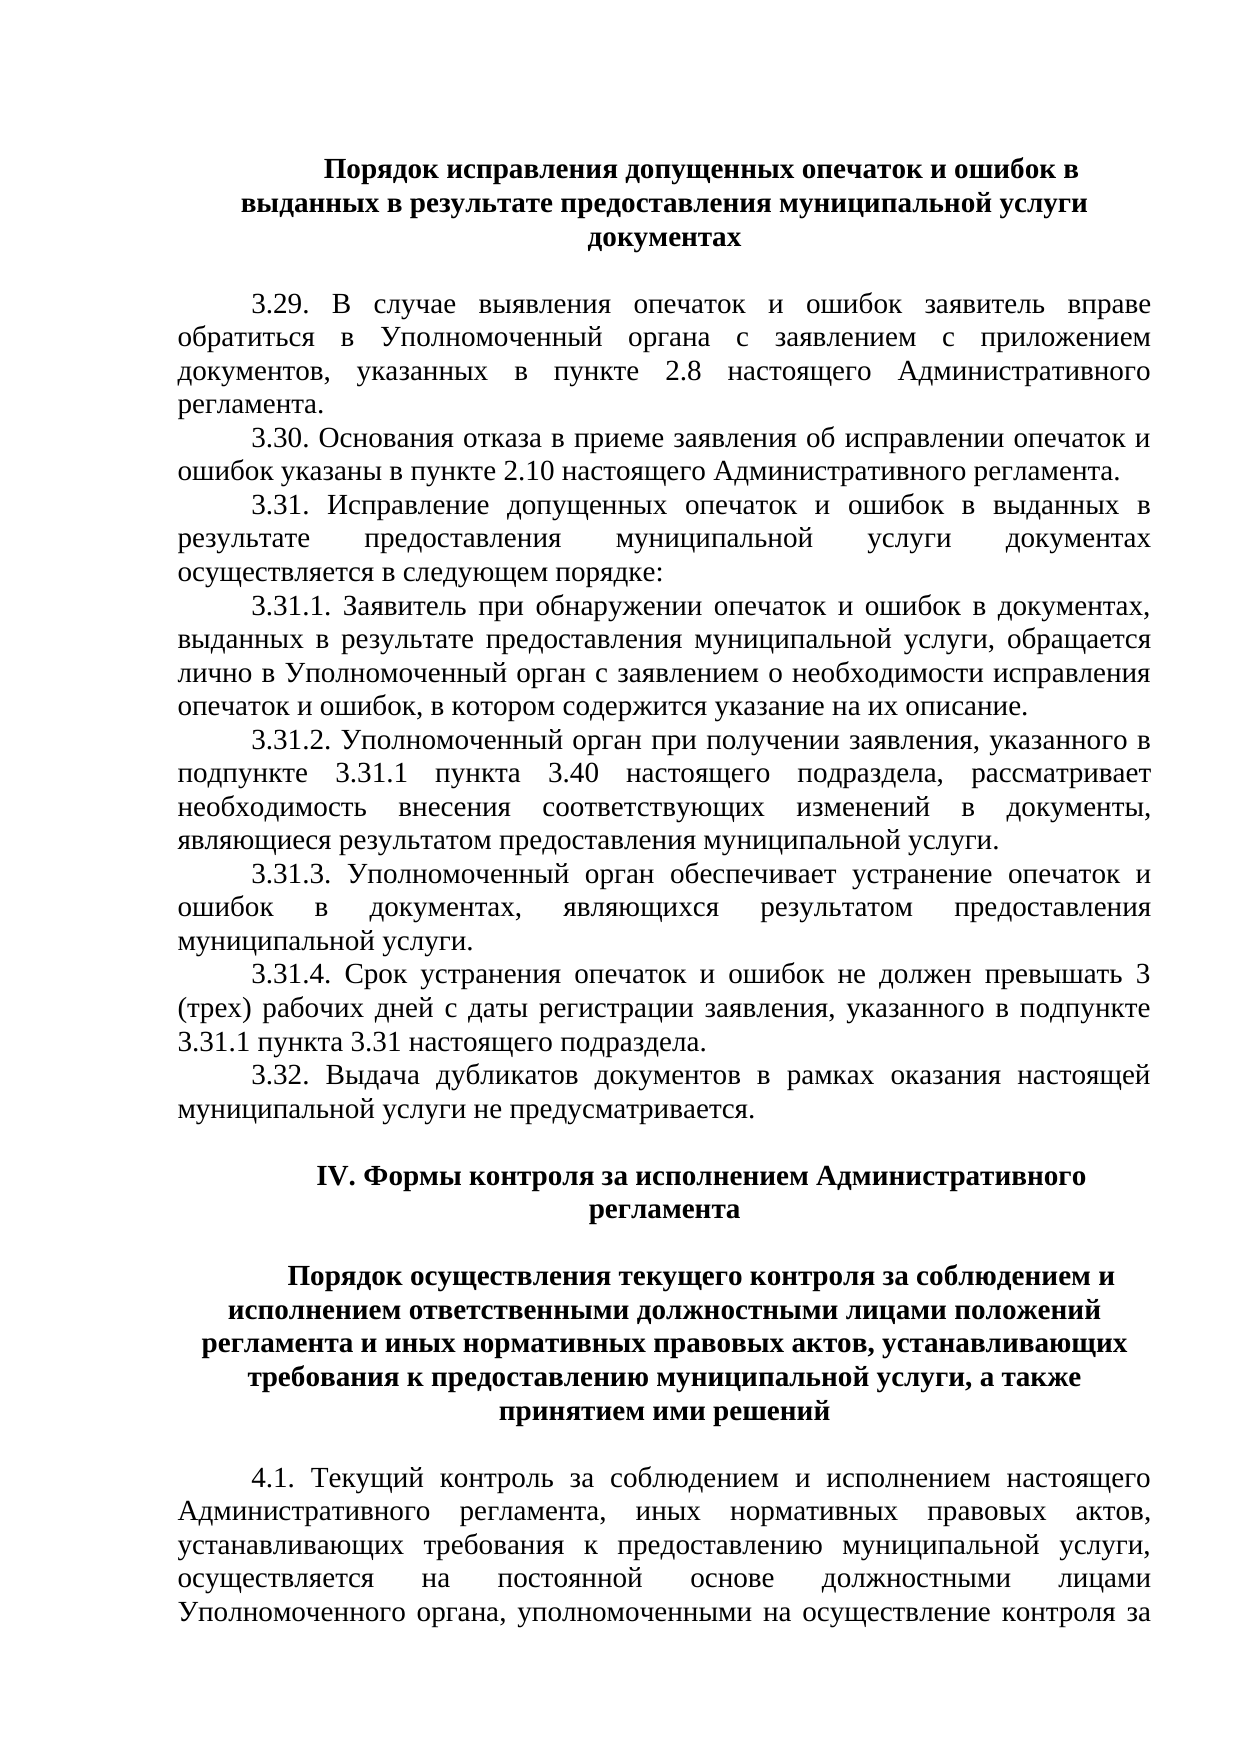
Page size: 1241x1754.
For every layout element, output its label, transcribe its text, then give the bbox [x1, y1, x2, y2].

text Порядок исправления допущенных опечаток и ошибок в выданных в результате предоставления муниципальной услуги документах [177, 152, 1152, 252]
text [177, 1460, 1152, 1627]
text 3.29. В случае выявления опечаток и ошибок заявитель вправе обратиться в Уполномоченный органа с заявлением с приложением документов, указанных в пункте 2.8 настоящего Административного регламента. [177, 286, 1152, 420]
text 3.31. Исправление допущенных опечаток и ошибок в выданных в результате предоставления муниципальной услуги документах осуществляется в следующем порядке: [177, 487, 1152, 588]
text 3.31.1. Заявитель при обнаружении опечаток и ошибок в документах, выданных в результате предоставления муниципальной услуги, обращается лично в Уполномоченный орган с заявлением о необходимости исправления опечаток и ошибок, в котором содержится указание на их описание. [177, 588, 1152, 722]
text IV. Формы контроля за исполнением Административного регламента [177, 1158, 1152, 1225]
text 3.31.3. Уполномоченный орган обеспечивает устранение опечаток и ошибок в документах, являющихся результатом предоставления муниципальной услуги. [177, 856, 1152, 957]
text 3.31.2. Уполномоченный орган при получении заявления, указанного в подпункте 3.31.1 пункта 3.40 настоящего подраздела, рассматривает необходимость внесения соответствующих изменений в документы, являющиеся результатом предоставления муниципальной услуги. [177, 722, 1152, 856]
text 3.30. Основания отказа в приеме заявления об исправлении опечаток и ошибок указаны в пункте 2.10 настоящего Административного регламента. [177, 420, 1152, 487]
text 3.31.4. Срок устранения опечаток и ошибок не должен превышать 3 (трех) рабочих дней с даты регистрации заявления, указанного в подпункте 3.31.1 пункта 3.31 настоящего подраздела. [177, 957, 1152, 1057]
text 3.32. Выдача дубликатов документов в рамках оказания настоящей муниципальной услуги не предусматривается. [177, 1057, 1152, 1124]
text Порядок осуществления текущего контроля за соблюдением и исполнением ответственными должностными лицами положений регламента и иных нормативных правовых актов, устанавливающих требования к предоставлению муниципальной услуги, а также принятием ими решений [177, 1258, 1152, 1426]
